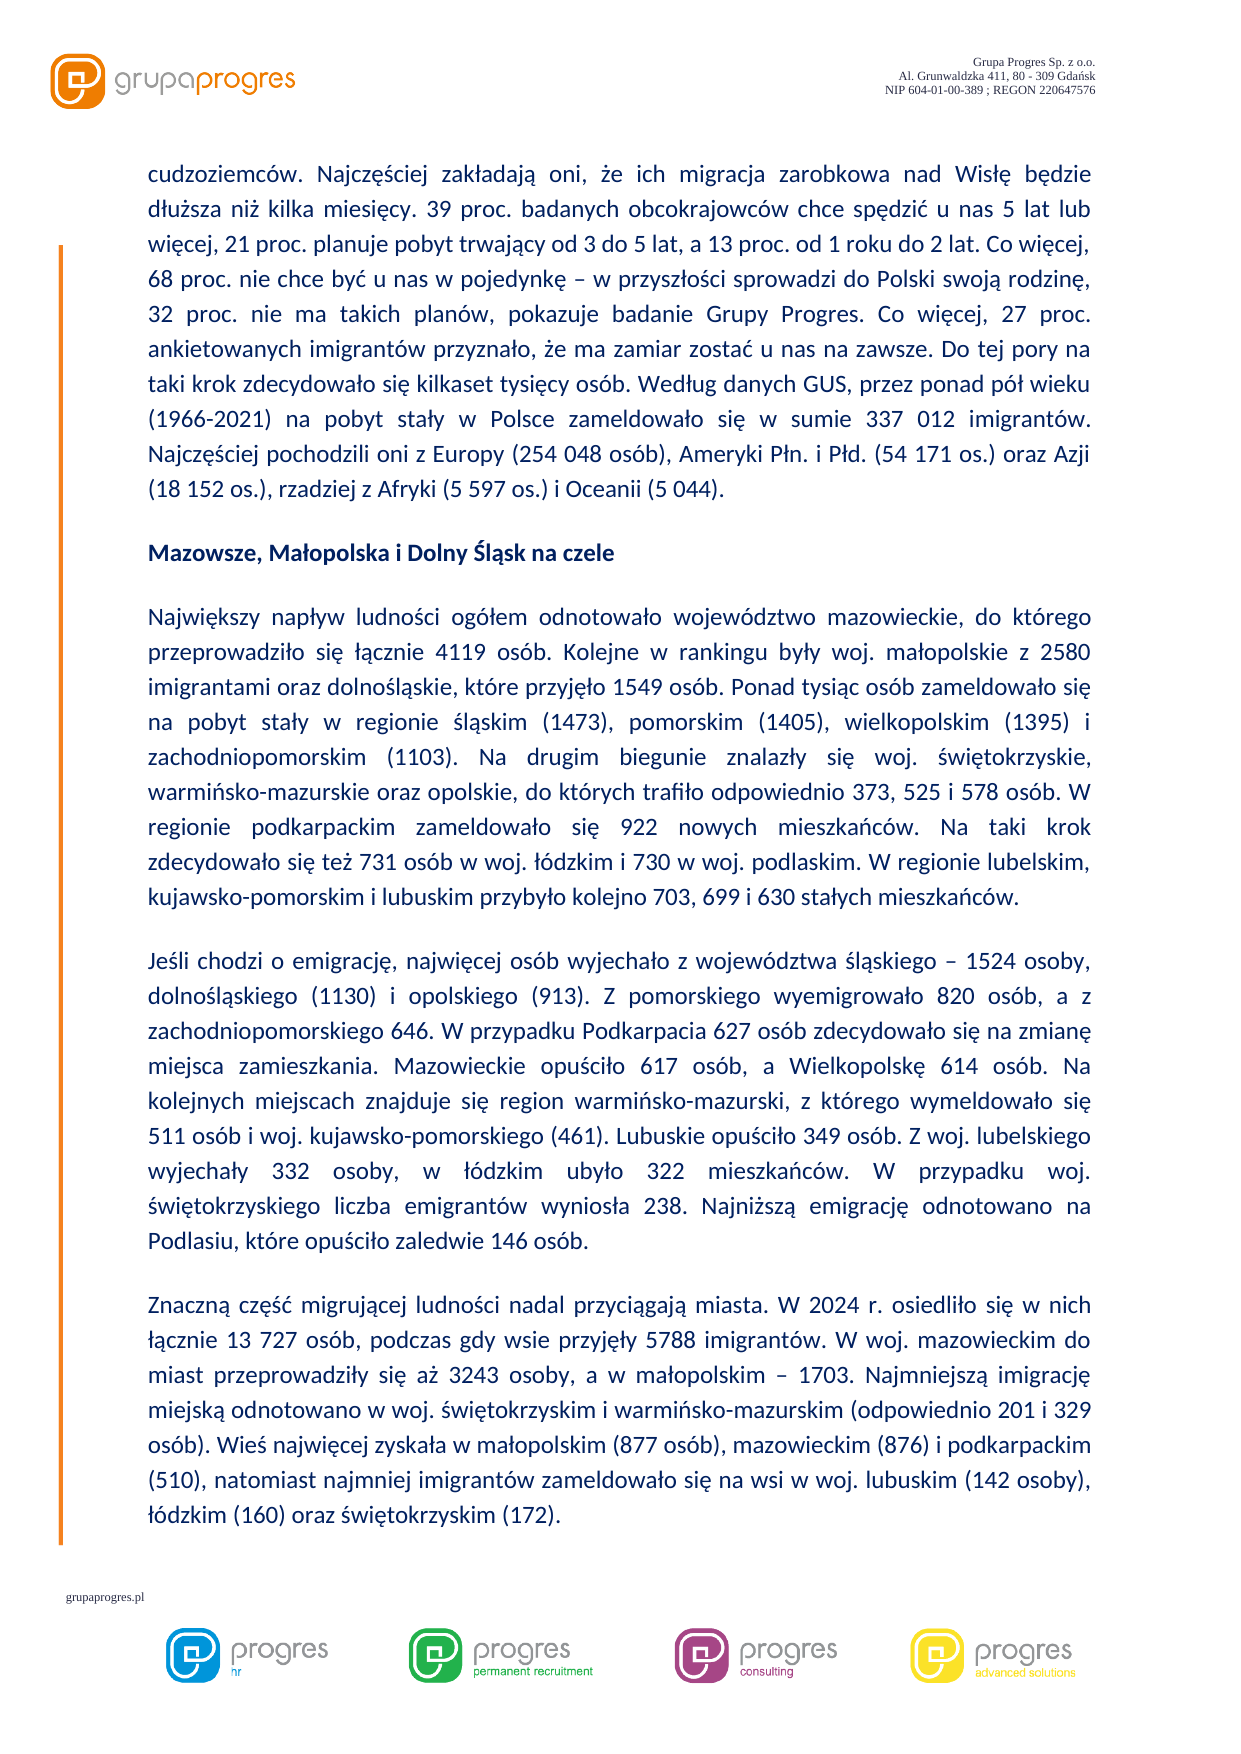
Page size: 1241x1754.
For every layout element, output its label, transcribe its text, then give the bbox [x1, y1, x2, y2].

picture [39, 40, 304, 128]
picture [147, 1613, 1092, 1695]
picture [47, 240, 75, 1563]
text Znaczną część migrującej ludności nadal przyciągają miasta. W 2024 r. osiedliło się w nich łącznie 13 727 osób, podczas gdy wsie przyjęły 5788 imigrantów. W woj. mazowieckim do miast przeprowadziły się aż 3243 osoby, a w małopolskim – 1703. Najmniejszą imigrację miejską odnotowano w woj. świętokrzyskim i warmińsko-mazurskim (odpowiednio 201 i 329 osób). Wieś najwięcej zyskała w małopolskim (877 osób), mazowieckim (876) i podkarpackim (510), natomiast najmniej imigrantów zameldowało się na wsi w woj. lubuskim (142 osoby), łódzkim (160) oraz świętokrzyskim (172). [148, 1289, 1093, 1530]
text Mazowsze, Małopolska i Dolny Śląsk na czele [148, 537, 1093, 567]
text Największy napływ ludności ogółem odnotowało województwo mazowieckie, do którego przeprowadziło się łącznie 4119 osób. Kolejne w rankingu były woj. małopolskie z 2580 imigrantami oraz dolnośląskie, które przyjęło 1549 osób. Ponad tysiąc osób zameldowało się na pobyt stały w regionie śląskim (1473), pomorskim (1405), wielkopolskim (1395) i zachodniopomorskim (1103). Na drugim biegunie znalazły się woj. świętokrzyskie, warmińsko-mazurskie oraz opolskie, do których trafiło odpowiednio 373, 525 i 578 osób. W regionie podkarpackim zameldowało się 922 nowych mieszkańców. Na taki krok zdecydowało się też 731 osób w woj. łódzkim i 730 w woj. podlaskim. W regionie lubelskim, kujawsko-pomorskim i lubuskim przybyło kolejno 703, 699 i 630 stałych mieszkańców. [148, 601, 1093, 912]
text Jeśli chodzi o emigrację, najwięcej osób wyjechało z województwa śląskiego – 1524 osoby, dolnośląskiego (1130) i opolskiego (913). Z pomorskiego wyemigrowało 820 osób, a z zachodniopomorskiego 646. W przypadku Podkarpacia 627 osób zdecydowało się na zmianę miejsca zamieszkania. Mazowieckie opuściło 617 osób, a Wielkopolskę 614 osób. Na kolejnych miejscach znajduje się region warmińsko-mazurski, z którego wymeldowało się 511 osób i woj. kujawsko-pomorskiego (461). Lubuskie opuściło 349 osób. Z woj. lubelskiego wyjechały 332 osoby, w łódzkim ubyło 322 mieszkańców. W przypadku woj. świętokrzyskiego liczba emigrantów wyniosła 238. Najniższą emigrację odnotowano na Podlasiu, które opuściło zaledwie 146 osób. [148, 945, 1093, 1256]
